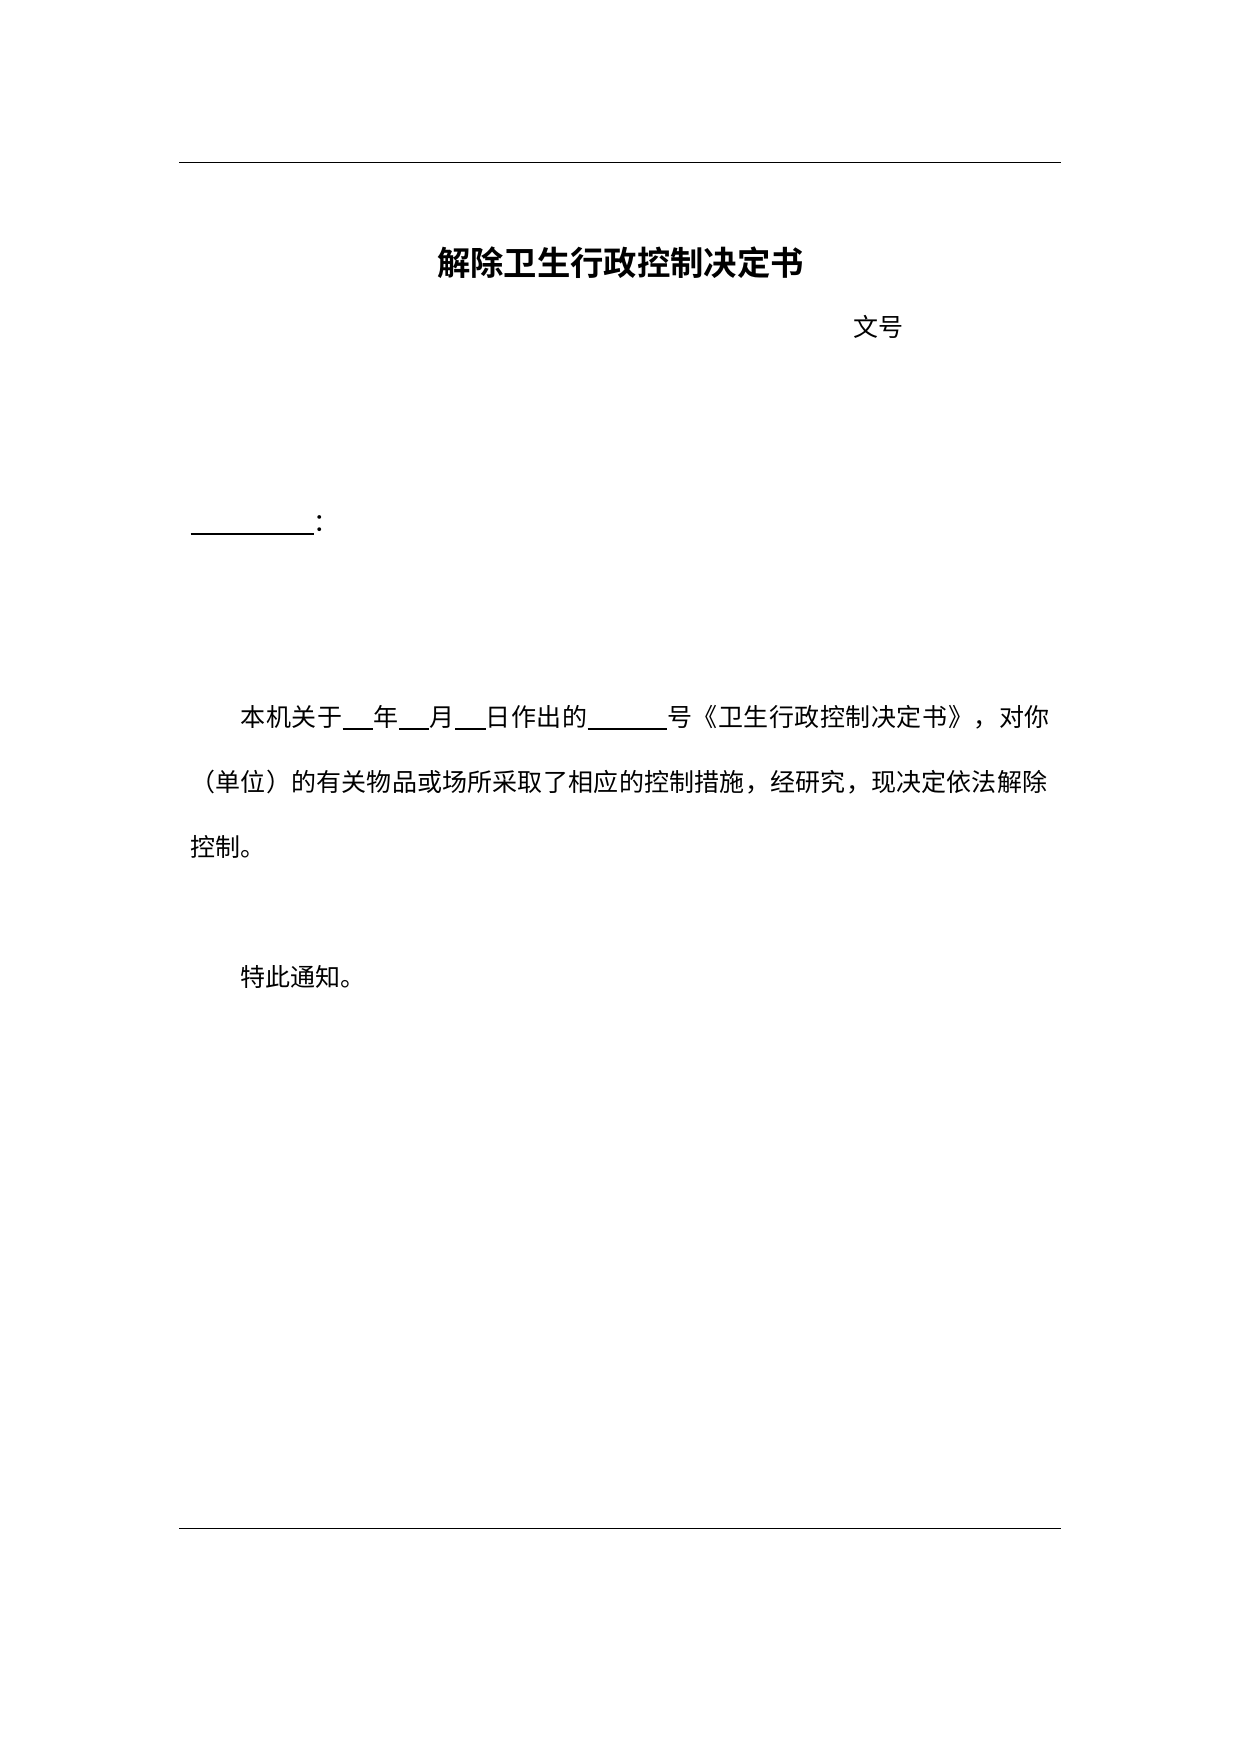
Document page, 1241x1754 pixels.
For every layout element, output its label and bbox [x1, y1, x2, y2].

table_header [179, 163, 1061, 1528]
